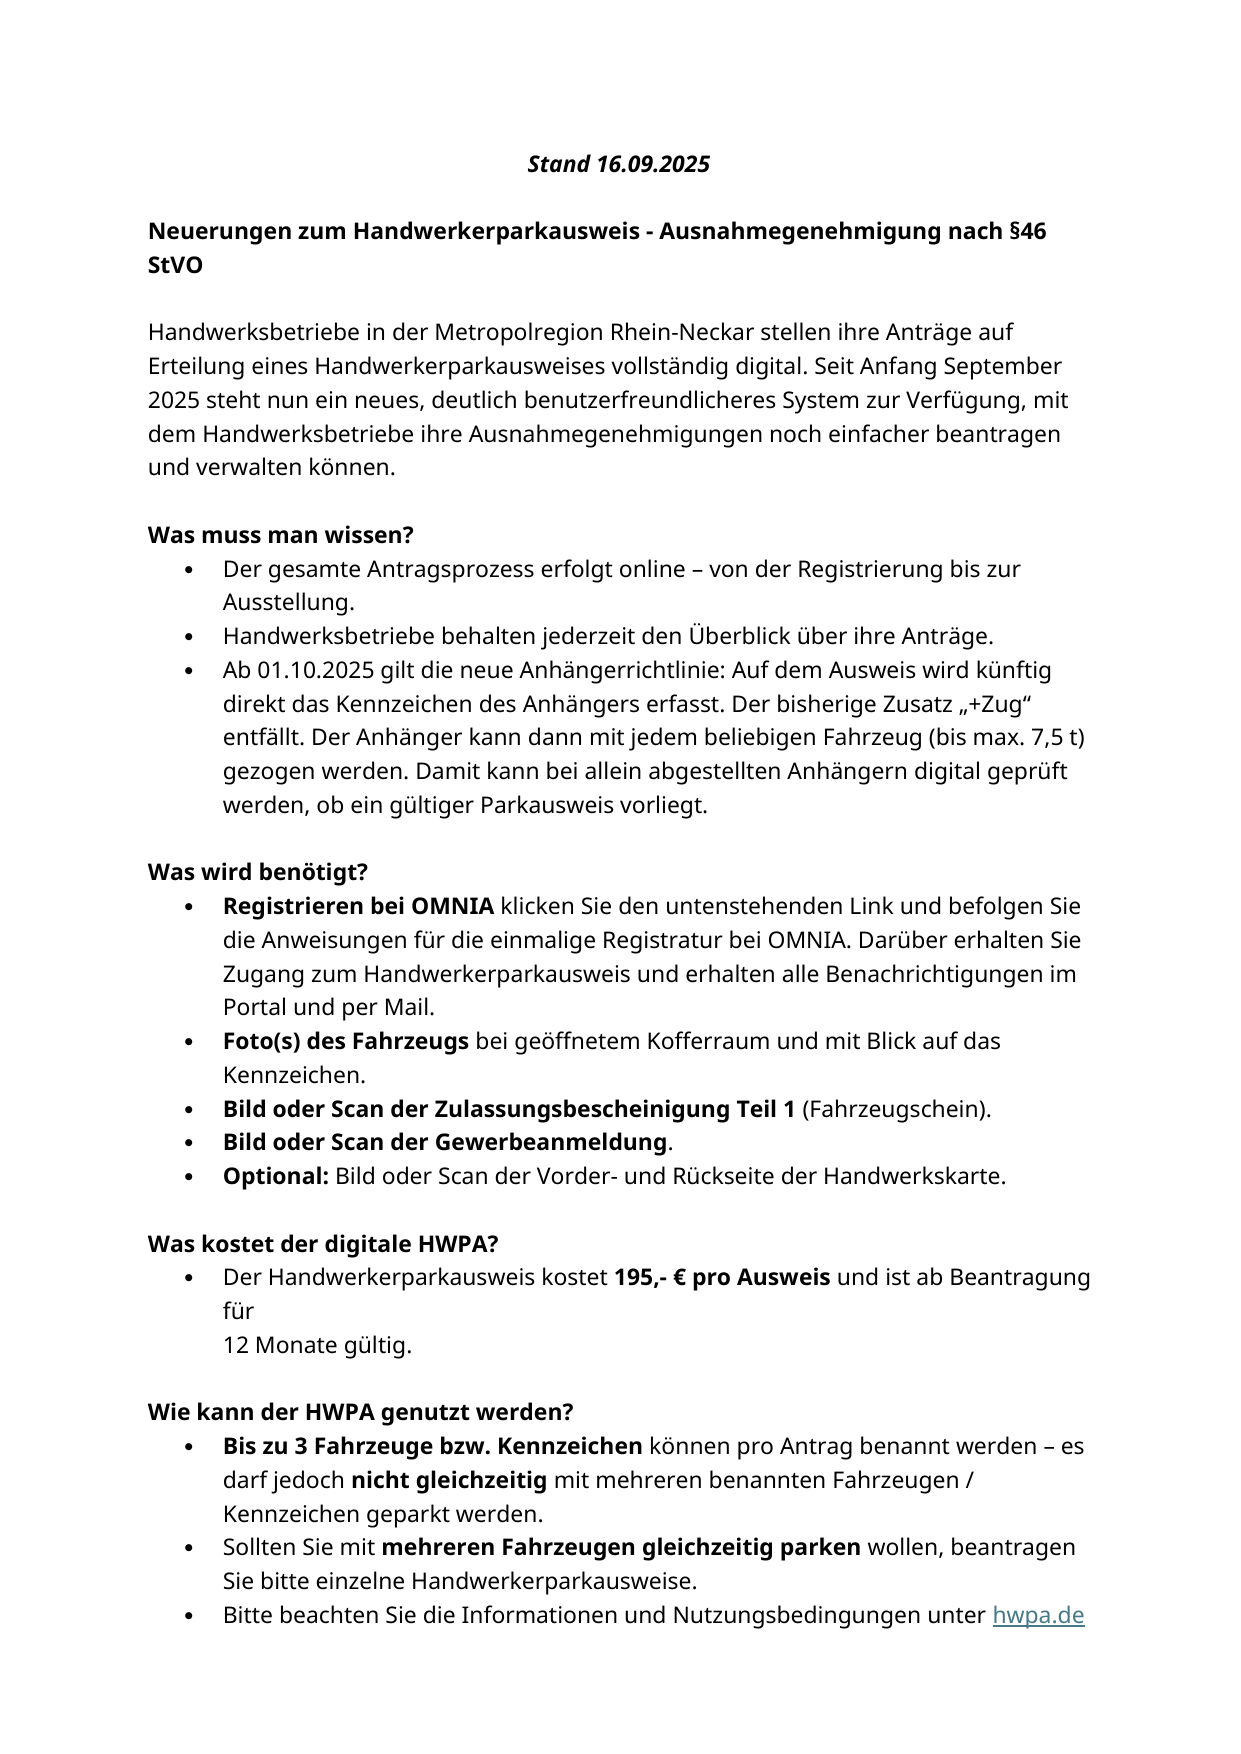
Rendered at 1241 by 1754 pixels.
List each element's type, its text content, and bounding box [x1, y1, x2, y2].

list Bis zu 3 Fahrzeuge bzw. Kennzeichen können pro Antrag benannt werden – es darf jedoch nicht gleichzeitig mit mehreren benannten Fahrzeugen / Kennzeichen geparkt werden. [185, 1430, 1093, 1529]
text 12 Monate gültig. [223, 1329, 1093, 1360]
list Handwerksbetriebe behalten jederzeit den Überblick über ihre Anträge. [185, 620, 1093, 651]
text Wie kann der HWPA genutzt werden? [148, 1396, 1093, 1428]
list Optional: Bild oder Scan der Vorder- und Rückseite der Handwerkskarte. [185, 1160, 1093, 1191]
list Bild oder Scan der Zulassungsbescheinigung Teil 1 (Fahrzeugschein). [185, 1093, 1093, 1124]
text Stand 16.09.2025 [148, 148, 1093, 179]
text Was kostet der digitale HWPA? [148, 1228, 1093, 1259]
text Was muss man wissen? [148, 519, 1093, 550]
text Handwerksbetriebe in der Metropolregion Rhein-Neckar stellen ihre Anträge auf Erteilung eines Handwerkerparkausweises vollständig digital. Seit Anfang September 2025 steht nun ein neues, deutlich benutzerfreundlicheres System zur Verfügung, mit dem Handwerksbetriebe ihre Ausnahmegenehmigungen noch einfacher beantragen und verwalten können. [148, 316, 1093, 483]
list Ab 01.10.2025 gilt die neue Anhängerrichtlinie: Auf dem Ausweis wird künftig direkt das Kennzeichen des Anhängers erfasst. Der bisherige Zusatz „+Zug“ entfällt. Der Anhänger kann dann mit jedem beliebigen Fahrzeug (bis max. 7,5 t) gezogen werden. Damit kann bei allein abgestellten Anhängern digital geprüft werden, ob ein gültiger Parkausweis vorliegt. [185, 654, 1093, 820]
list Bitte beachten Sie die Informationen und Nutzungsbedingungen unter hwpa.de [185, 1599, 1093, 1630]
list Registrieren bei OMNIA klicken Sie den untenstehenden Link und befolgen Sie die Anweisungen für die einmalige Registratur bei OMNIA. Darüber erhalten Sie Zugang zum Handwerkerparkausweis und erhalten alle Benachrichtigungen im Portal und per Mail. [185, 890, 1093, 1023]
text Neuerungen zum Handwerkerparkausweis - Ausnahmegenehmigung nach §46 StVO [148, 215, 1093, 280]
text Was wird benötigt? [148, 856, 1093, 888]
list Der gesamte Antragsprozess erfolgt online – von der Registrierung bis zur Ausstellung. [185, 553, 1093, 618]
list Bild oder Scan der Gewerbeanmeldung. [185, 1126, 1093, 1158]
list Sollten Sie mit mehreren Fahrzeugen gleichzeitig parken wollen, beantragen Sie bitte einzelne Handwerkerparkausweise. [185, 1531, 1093, 1596]
list Foto(s) des Fahrzeugs bei geöffnetem Kofferraum und mit Blick auf das Kennzeichen. [185, 1025, 1093, 1090]
list Der Handwerkerparkausweis kostet 195,- € pro Ausweis und ist ab Beantragung für [185, 1261, 1093, 1326]
